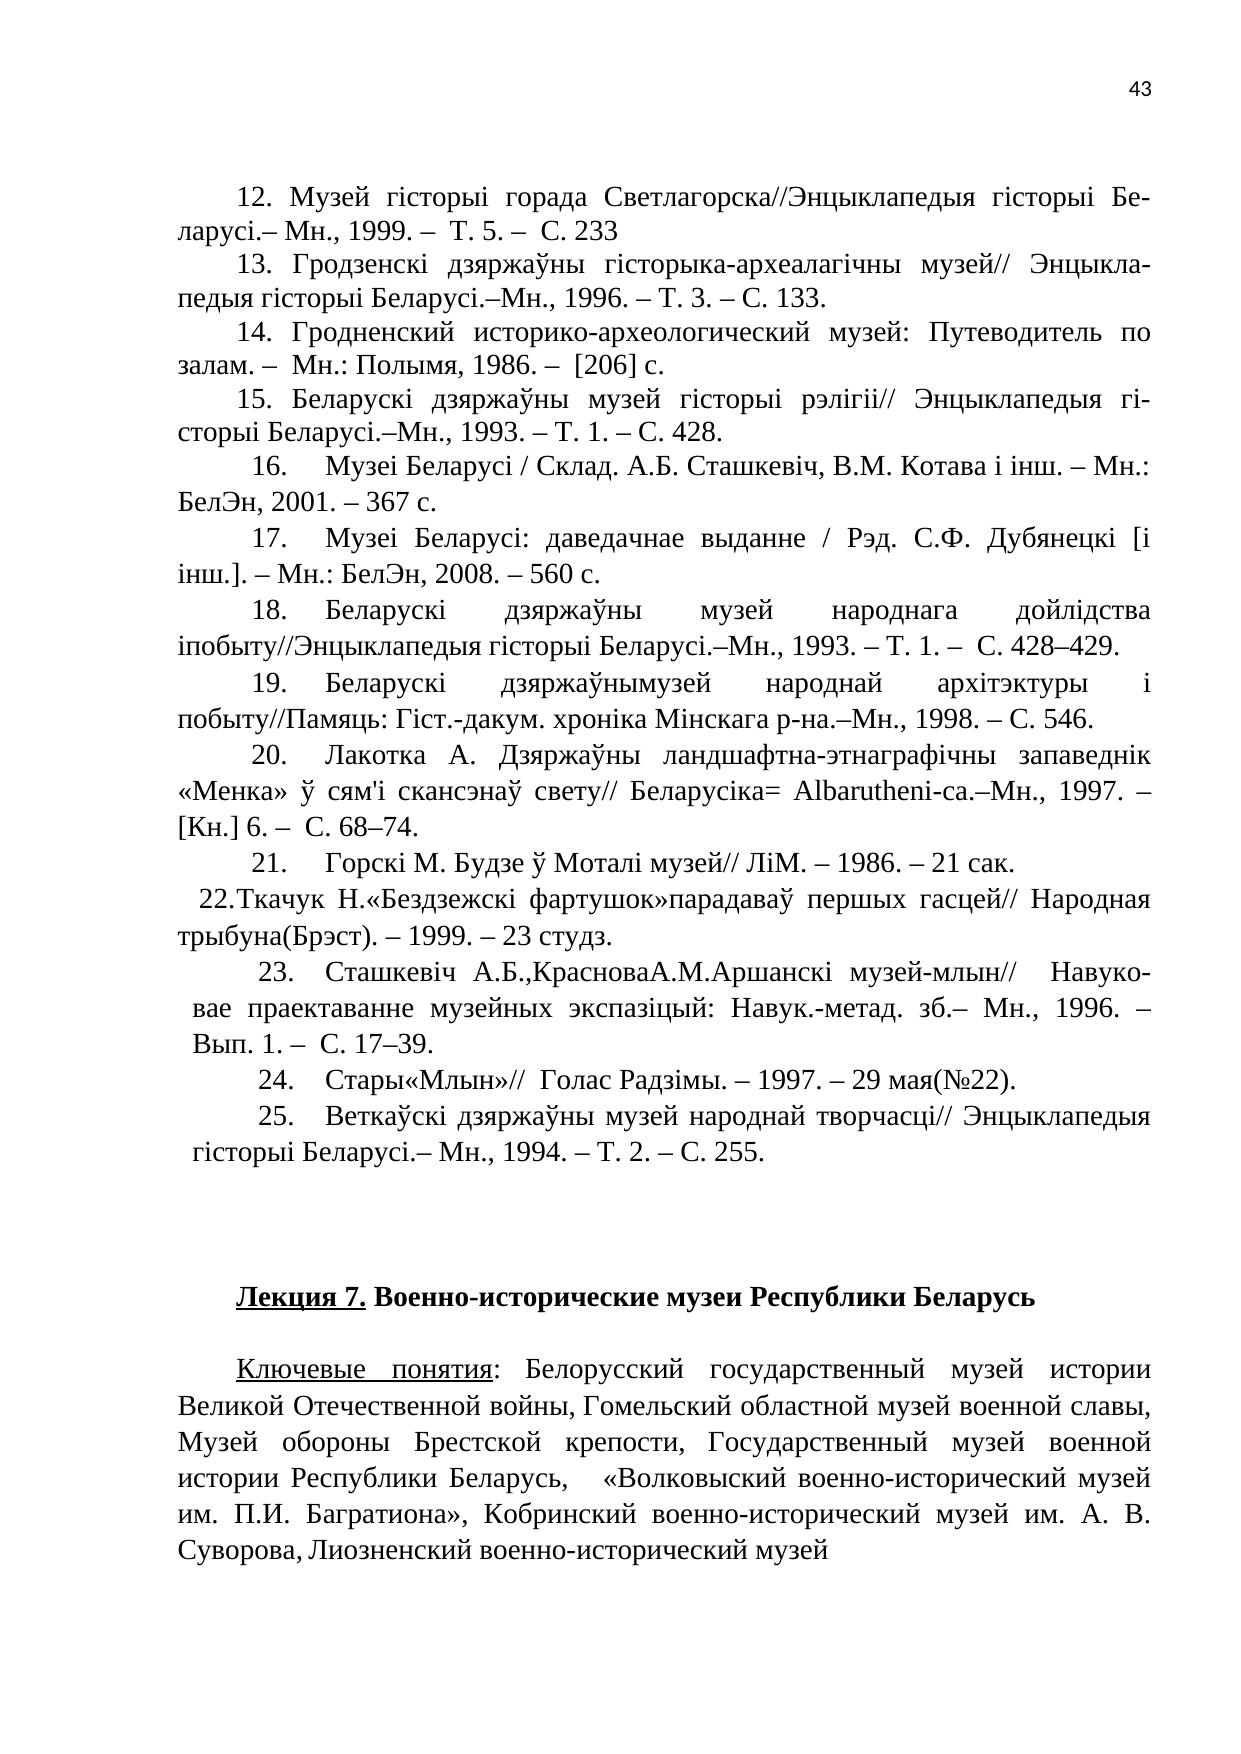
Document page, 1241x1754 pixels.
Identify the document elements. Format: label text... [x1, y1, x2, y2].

list Сташкевіч А.Б.,КрасноваA.M.Аршанскі музей-млын// Навуко-вае праектаванне музейных экспазіцый: Навук.-метад. зб.– Мн., 1996. – Вып. 1. – С. 17–39. [192, 954, 1152, 1060]
text Ключевые понятия: Белорусский государственный музей истории Великой Отечественной войны, Гомельский областной музей военной славы, Музей обороны Брестской крепости, Государственный музей военной истории Республики Беларусь, «Волковыский военно-исторический музей им. П.И. Багратиона», Кобринский военно-исторический музей им. А. В. Суворова, Лиозненский военно-исторический музей [177, 1351, 1152, 1566]
list Ткачук Н.«Бездзежскі фартушок»парадаваў першых гасцей// Народная трыбуна(Брэст). – 1999. – 23 студз. [177, 882, 1152, 951]
text 15. Беларускі дзяржаўны музей гісторыі рэлігіі// Энцыклапедыя гі-сторыі Беларусі.–Мн., 1993. – Т. 1. – С. 428. [177, 381, 1152, 448]
list Лакотка А. Дзяржаўны ландшафтна-этнаграфічны запаведнік «Менка» ў сям'і скансэнаў свету// Беларусіка= Albarutheni-са.–Мн., 1997. – [Кн.] 6. – С. 68–74. [177, 737, 1152, 843]
list Беларускі дзяржаўны музей народнага дойлідства іпобыту//Энцыклапедыя гісторыі Беларусі.–Мн., 1993. – Т. 1. – С. 428–429. [177, 592, 1152, 662]
list Музеі Беларусі: даведачнае выданне / Рэд. С.Ф. Дубянецкі [і інш.]. – Мн.: БелЭн, 2008. – 560 с. [177, 520, 1152, 590]
text Лекция 7. Военно-исторические музеи Республики Беларусь [177, 1279, 1152, 1313]
list Беларускі дзяржаўнымузей народнай архітэктуры і побыту//Памяць: Гіст.-дакум. хроніка Мінскага р-на.–Мн., 1998. – С. 546. [177, 665, 1152, 734]
list Музеі Беларусі / Склад. А.Б. Сташкевіч, В.М. Котава і інш. – Мн.: БелЭн, 2001. – 367 с. [177, 448, 1152, 517]
list Стары«Млын»// Голас Радзімы. – 1997. – 29 мая(№22). [192, 1062, 1152, 1096]
text 13. Гродзенскі дзяржаўны гісторыка-археалагічны музей// Энцыкла-педыя гісторыі Беларусі.–Мн., 1996. – Т. 3. – С. 133. [177, 247, 1152, 314]
text 12. Музей гісторыі горада Светлагорска//Энцыклапедыя гісторыі Бе-ларусі.– Мн., 1999. – Т. 5. – С. 233 [177, 179, 1152, 247]
list Горскі М. Будзе ў Моталі музей// ЛіМ. – 1986. – 21 сак. [177, 845, 1152, 879]
text 14. Гродненский историко-археологический музей: Путеводитель по залам. – Мн.: Полымя, 1986. – [206] с. [177, 314, 1152, 381]
list Веткаўскі дзяржаўны музей народнай творчасці// Энцыклапедыя гісторыі Беларусі.– Мн., 1994. – Т. 2. – С. 255. [192, 1098, 1152, 1168]
